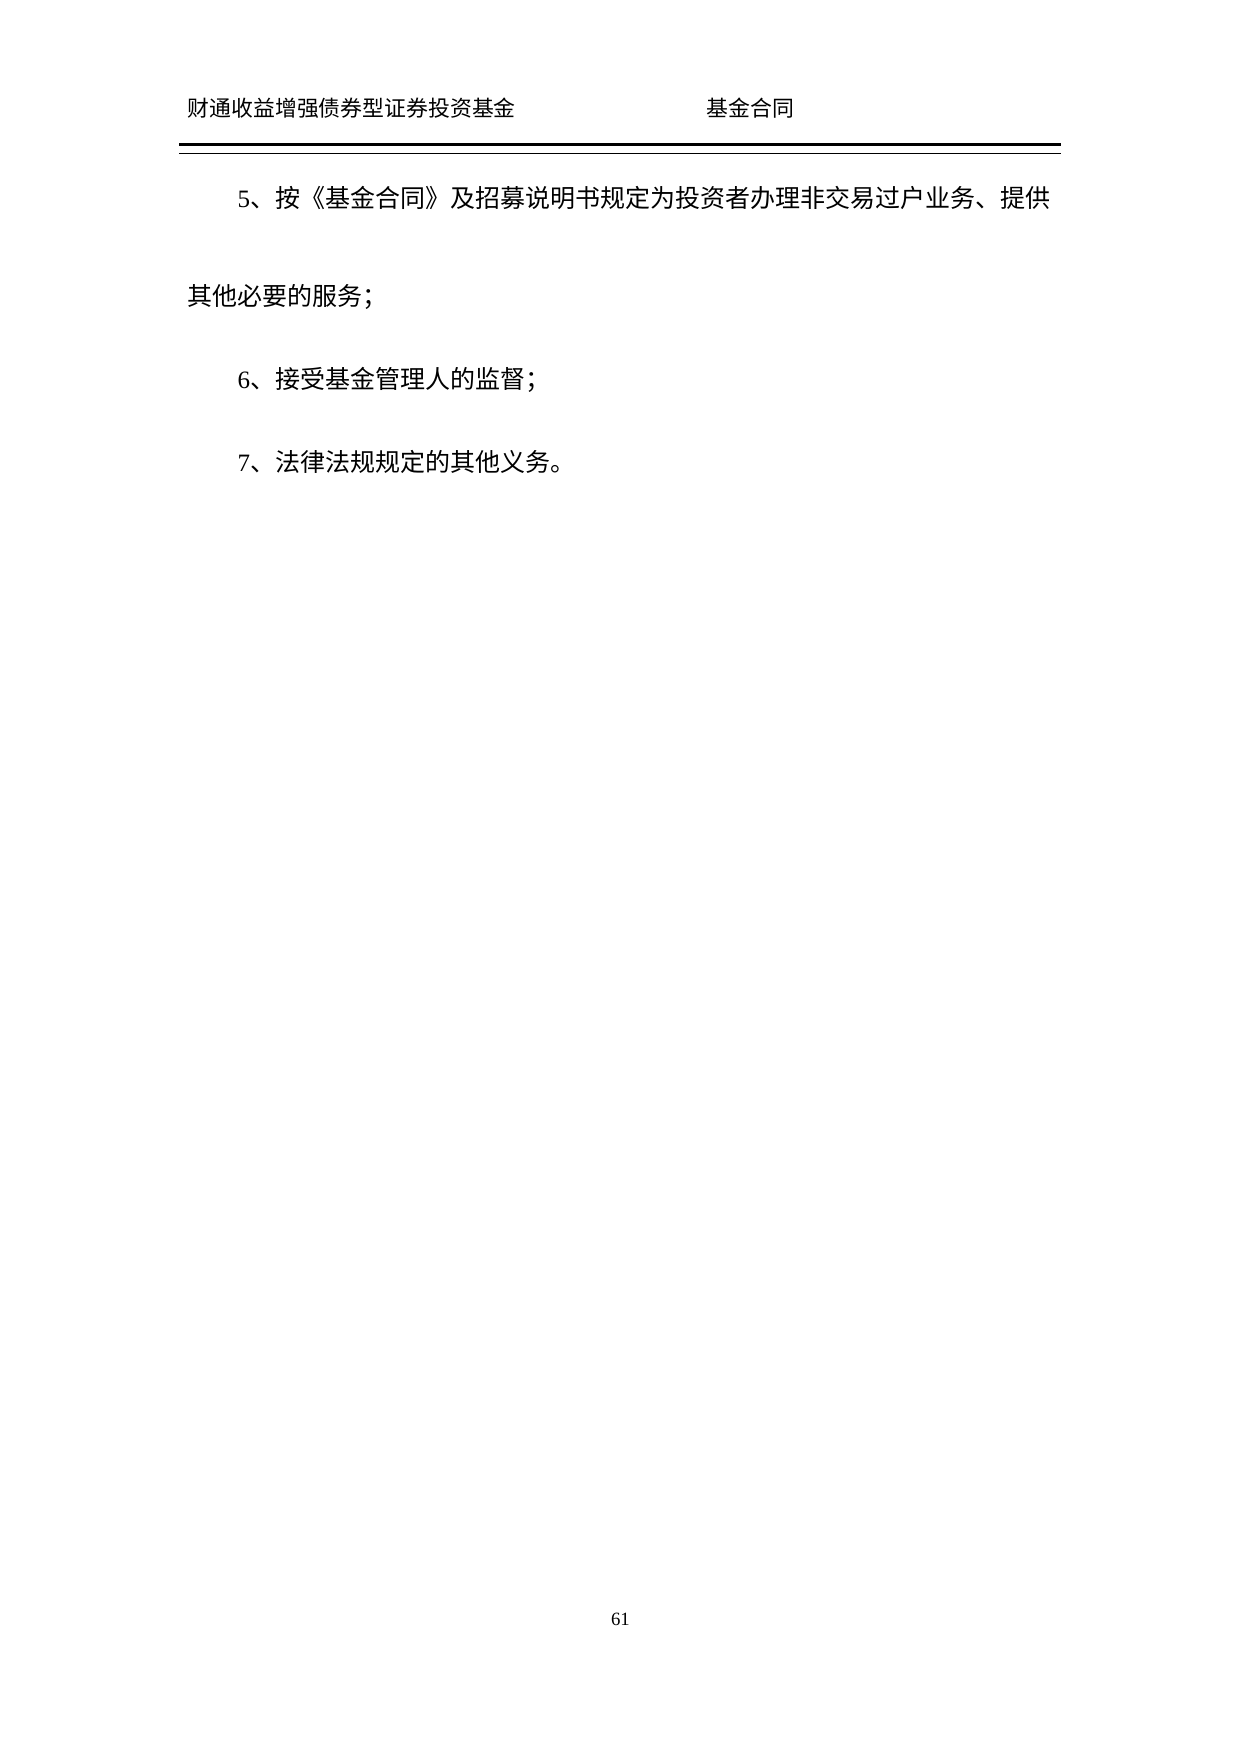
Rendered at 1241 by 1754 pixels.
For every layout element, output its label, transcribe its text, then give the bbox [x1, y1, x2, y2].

text 6、接受基金管理人的监督； [187, 345, 1053, 410]
text 5、按《基金合同》及招募说明书规定为投资者办理非交易过户业务、提供其他必要的服务； [187, 164, 1053, 327]
text 7、法律法规规定的其他义务。 [187, 428, 1053, 493]
